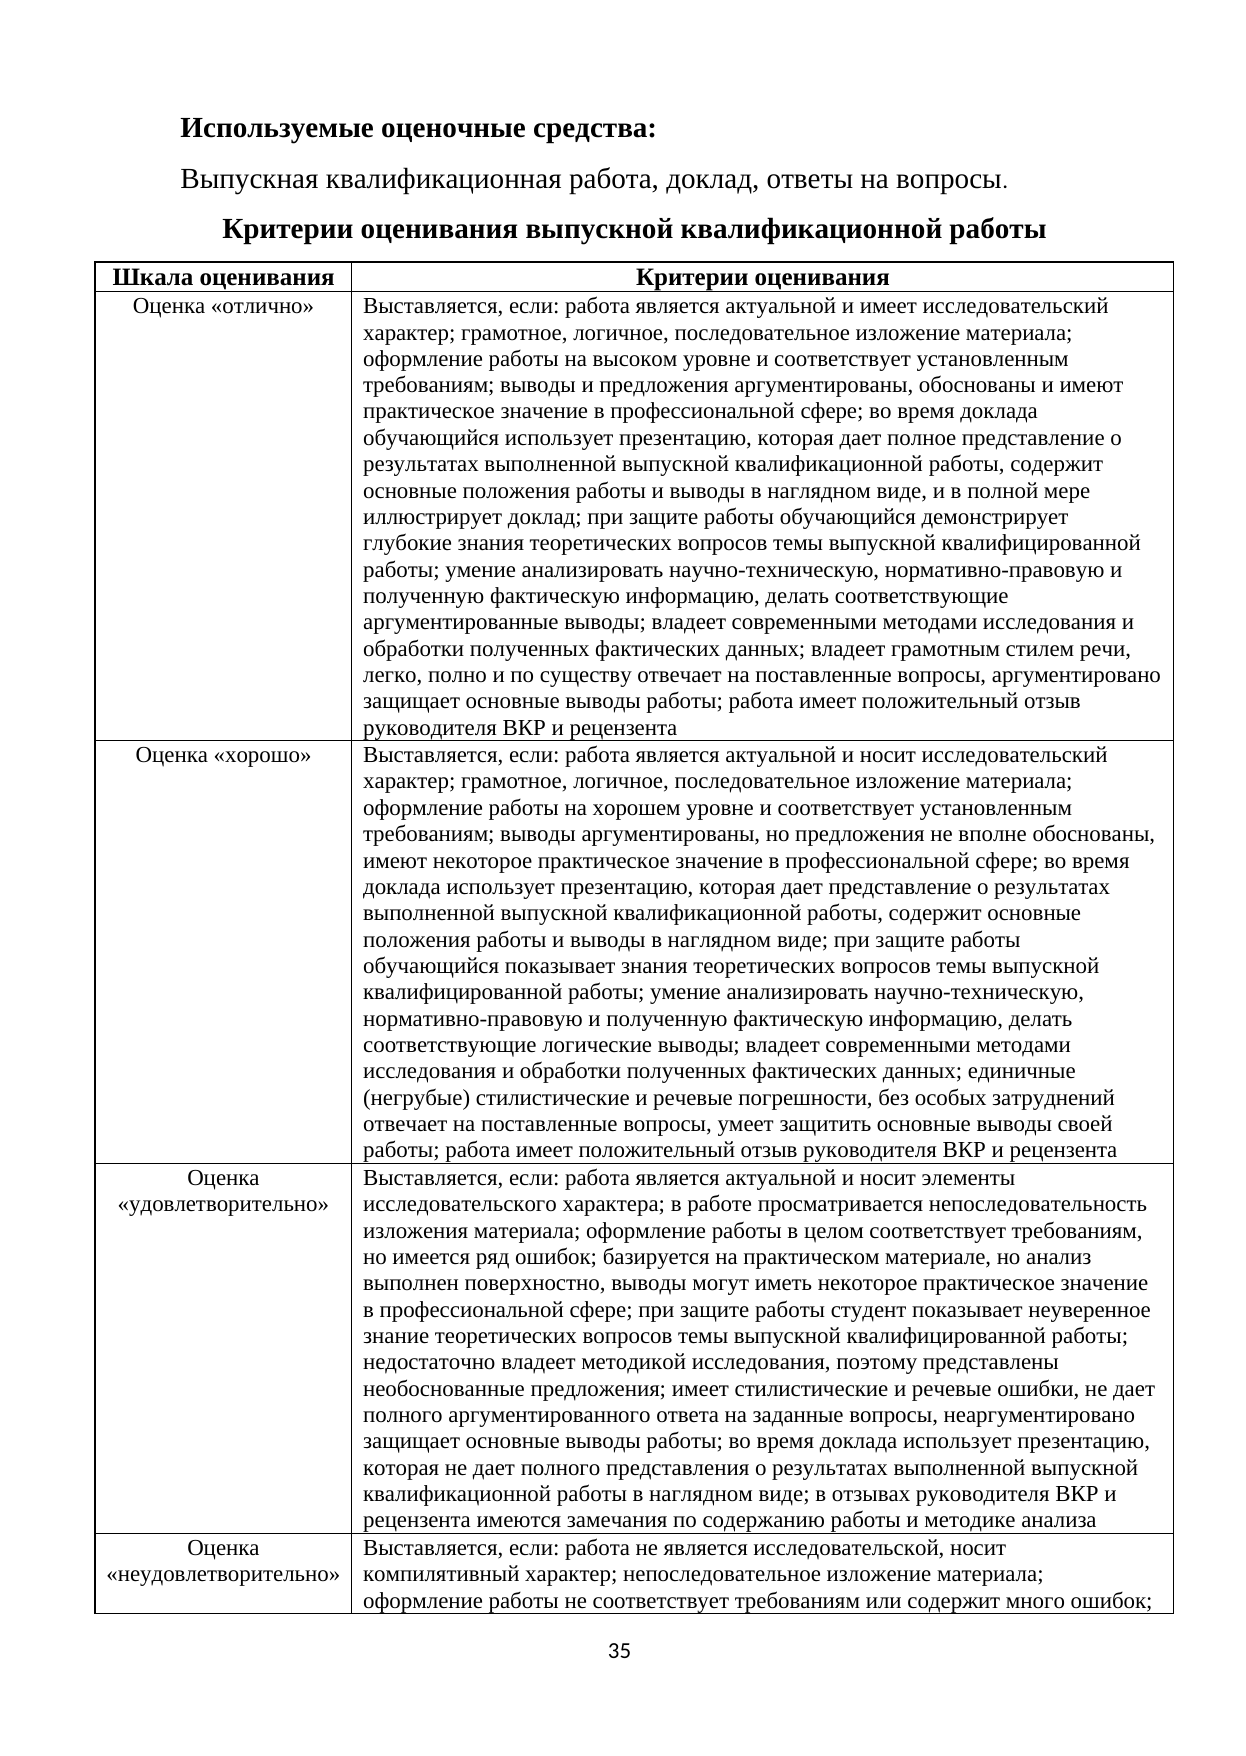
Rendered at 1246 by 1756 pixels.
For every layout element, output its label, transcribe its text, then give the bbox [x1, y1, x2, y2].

text Критерии оценивания выпускной квалификационной работы [106, 211, 1162, 244]
table_cell Оценка «удовлетворительно» [96, 1164, 351, 1533]
table_cell Оценка «отлично» [96, 292, 351, 740]
text Выпускная квалификационная работа, доклад, ответы на вопросы. [106, 161, 1162, 194]
table_cell Выставляется, если: работа является актуальной и имеет исследовательский характер; грамотное, логичное, последовательное изложение материала; оформление работы на высоком уровне и соответствует установленным требованиям; выводы и предложения аргументированы, обоснованы и имеют практическое значение в профессиональной сфере; во время доклада обучающийся использует презентацию, которая дает полное представление о результатах выполненной выпускной квалификационной работы, содержит основные положения работы и выводы в наглядном виде, и в полной мере иллюстрирует доклад; при защите работы обучающийся демонстрирует глубокие знания теоретических вопросов темы выпускной квалифицированной работы; умение анализировать научно-техническую, нормативно-правовую и полученную фактическую информацию, делать соответствующие аргументированные выводы; владеет современными методами исследования и обработки полученных фактических данных; владеет грамотным стилем речи, легко, полно и по существу отвечает на поставленные вопросы, аргументировано защищает основные выводы работы; работа имеет положительный отзыв руководителя ВКР и рецензента [352, 292, 1173, 740]
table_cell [352, 1534, 1173, 1613]
table_cell Выставляется, если: работа является актуальной и носит исследовательский характер; грамотное, логичное, последовательное изложение материала; оформление работы на хорошем уровне и соответствует установленным требованиям; выводы аргументированы, но предложения не вполне обоснованы, имеют некоторое практическое значение в профессиональной сфере; во время доклада использует презентацию, которая дает представление о результатах выполненной выпускной квалификационной работы, содержит основные положения работы и выводы в наглядном виде; при защите работы обучающийся показывает знания теоретических вопросов темы выпускной квалифицированной работы; умение анализировать научно-техническую, нормативно-правовую и полученную фактическую информацию, делать соответствующие логические выводы; владеет современными методами исследования и обработки полученных фактических данных; единичные (негрубые) стилистические и речевые погрешности, без особых затруднений отвечает на поставленные вопросы, умеет защитить основные выводы своей работы; работа имеет положительный отзыв руководителя ВКР и рецензента [352, 741, 1173, 1163]
text Используемые оценочные средства: [106, 110, 1162, 144]
table_cell Оценка «хорошо» [96, 741, 351, 1163]
table_header Шкала оценивания [96, 263, 351, 291]
table_cell Выставляется, если: работа является актуальной и носит элементы исследовательского характера; в работе просматривается непоследовательность изложения материала; оформление работы в целом соответствует требованиям, но имеется ряд ошибок; базируется на практическом материале, но анализ выполнен поверхностно, выводы могут иметь некоторое практическое значение в профессиональной сфере; при защите работы студент показывает неуверенное знание теоретических вопросов темы выпускной квалифицированной работы; недостаточно владеет методикой исследования, поэтому представлены необоснованные предложения; имеет стилистические и речевые ошибки, не дает полного аргументированного ответа на заданные вопросы, неаргументировано защищает основные выводы работы; во время доклада использует презентацию, которая не дает полного представления о результатах выполненной выпускной квалификационной работы в наглядном виде; в отзывах руководителя ВКР и рецензента имеются замечания по содержанию работы и методике анализа [352, 1164, 1173, 1533]
table_header Критерии оценивания [352, 263, 1173, 291]
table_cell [96, 1534, 351, 1613]
